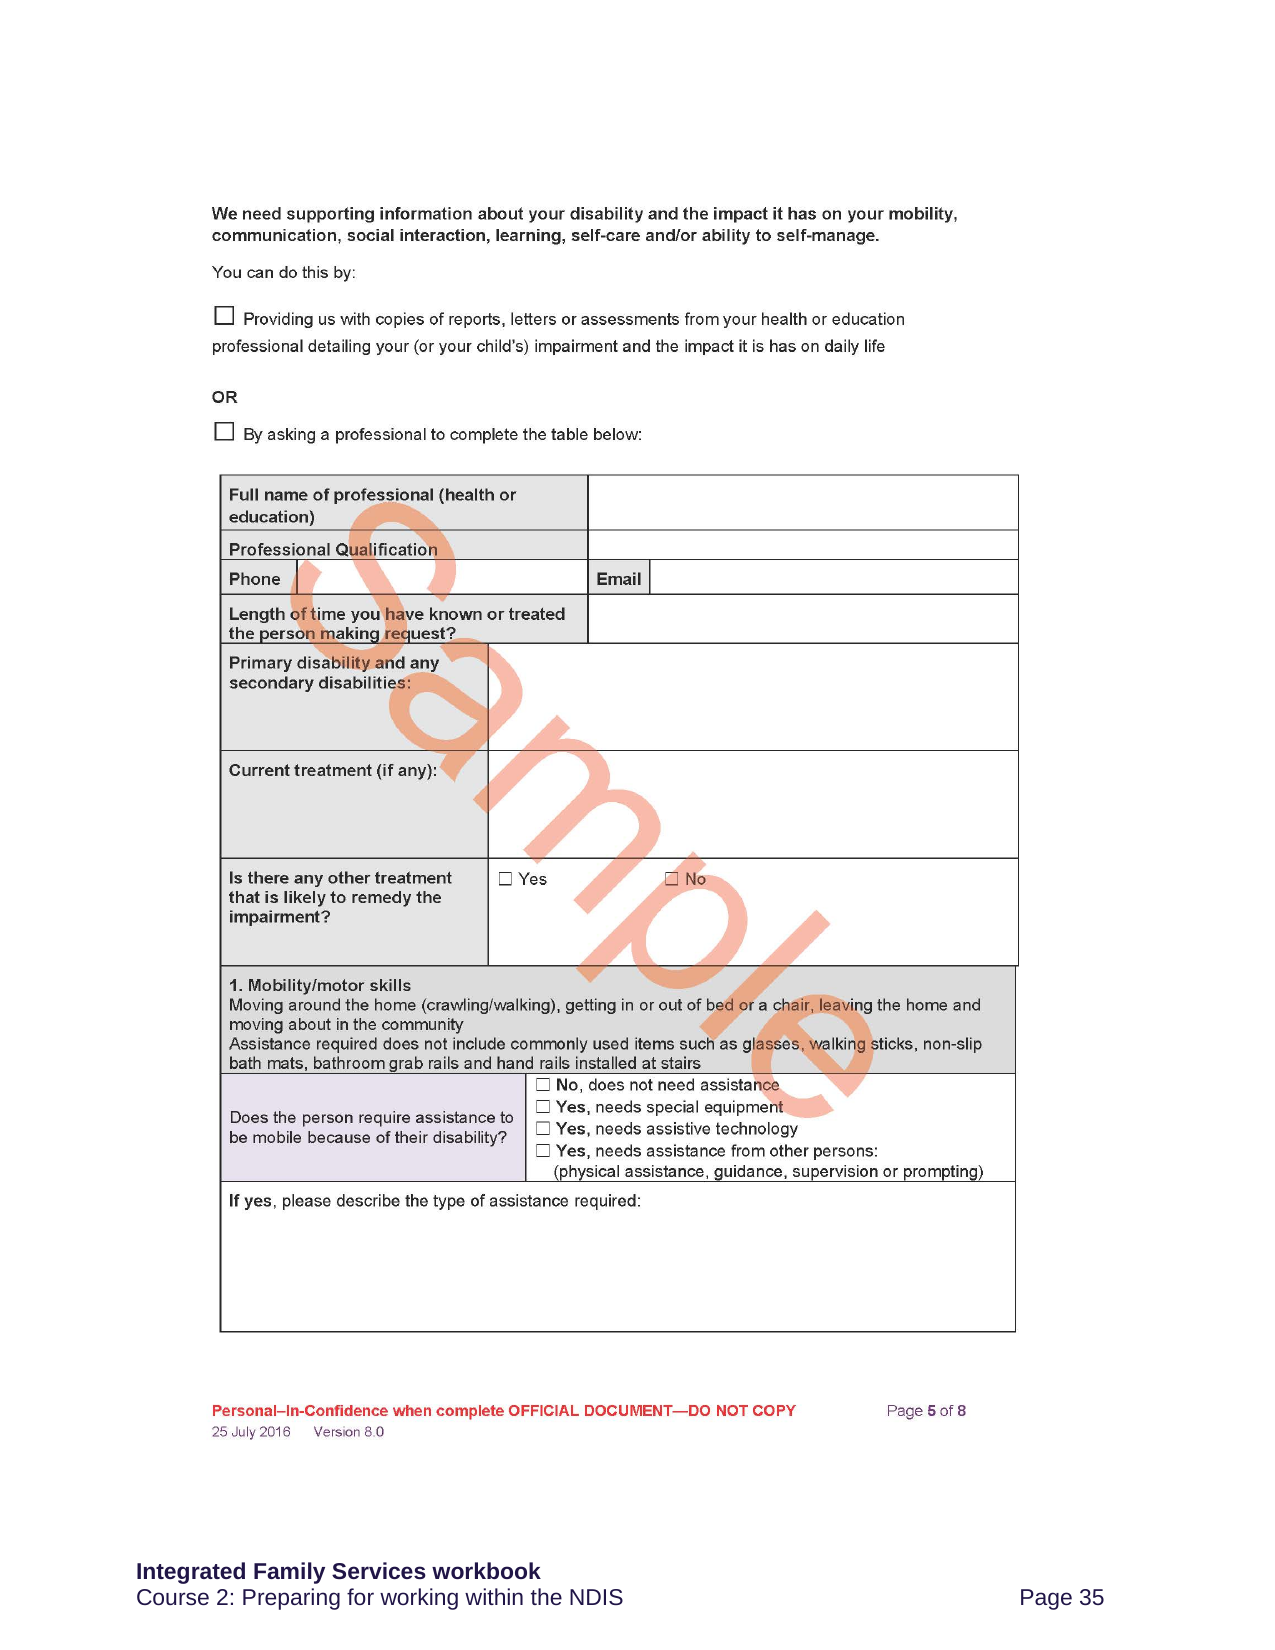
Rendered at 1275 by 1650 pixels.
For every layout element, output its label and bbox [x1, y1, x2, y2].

picture [135, 162, 1053, 1459]
